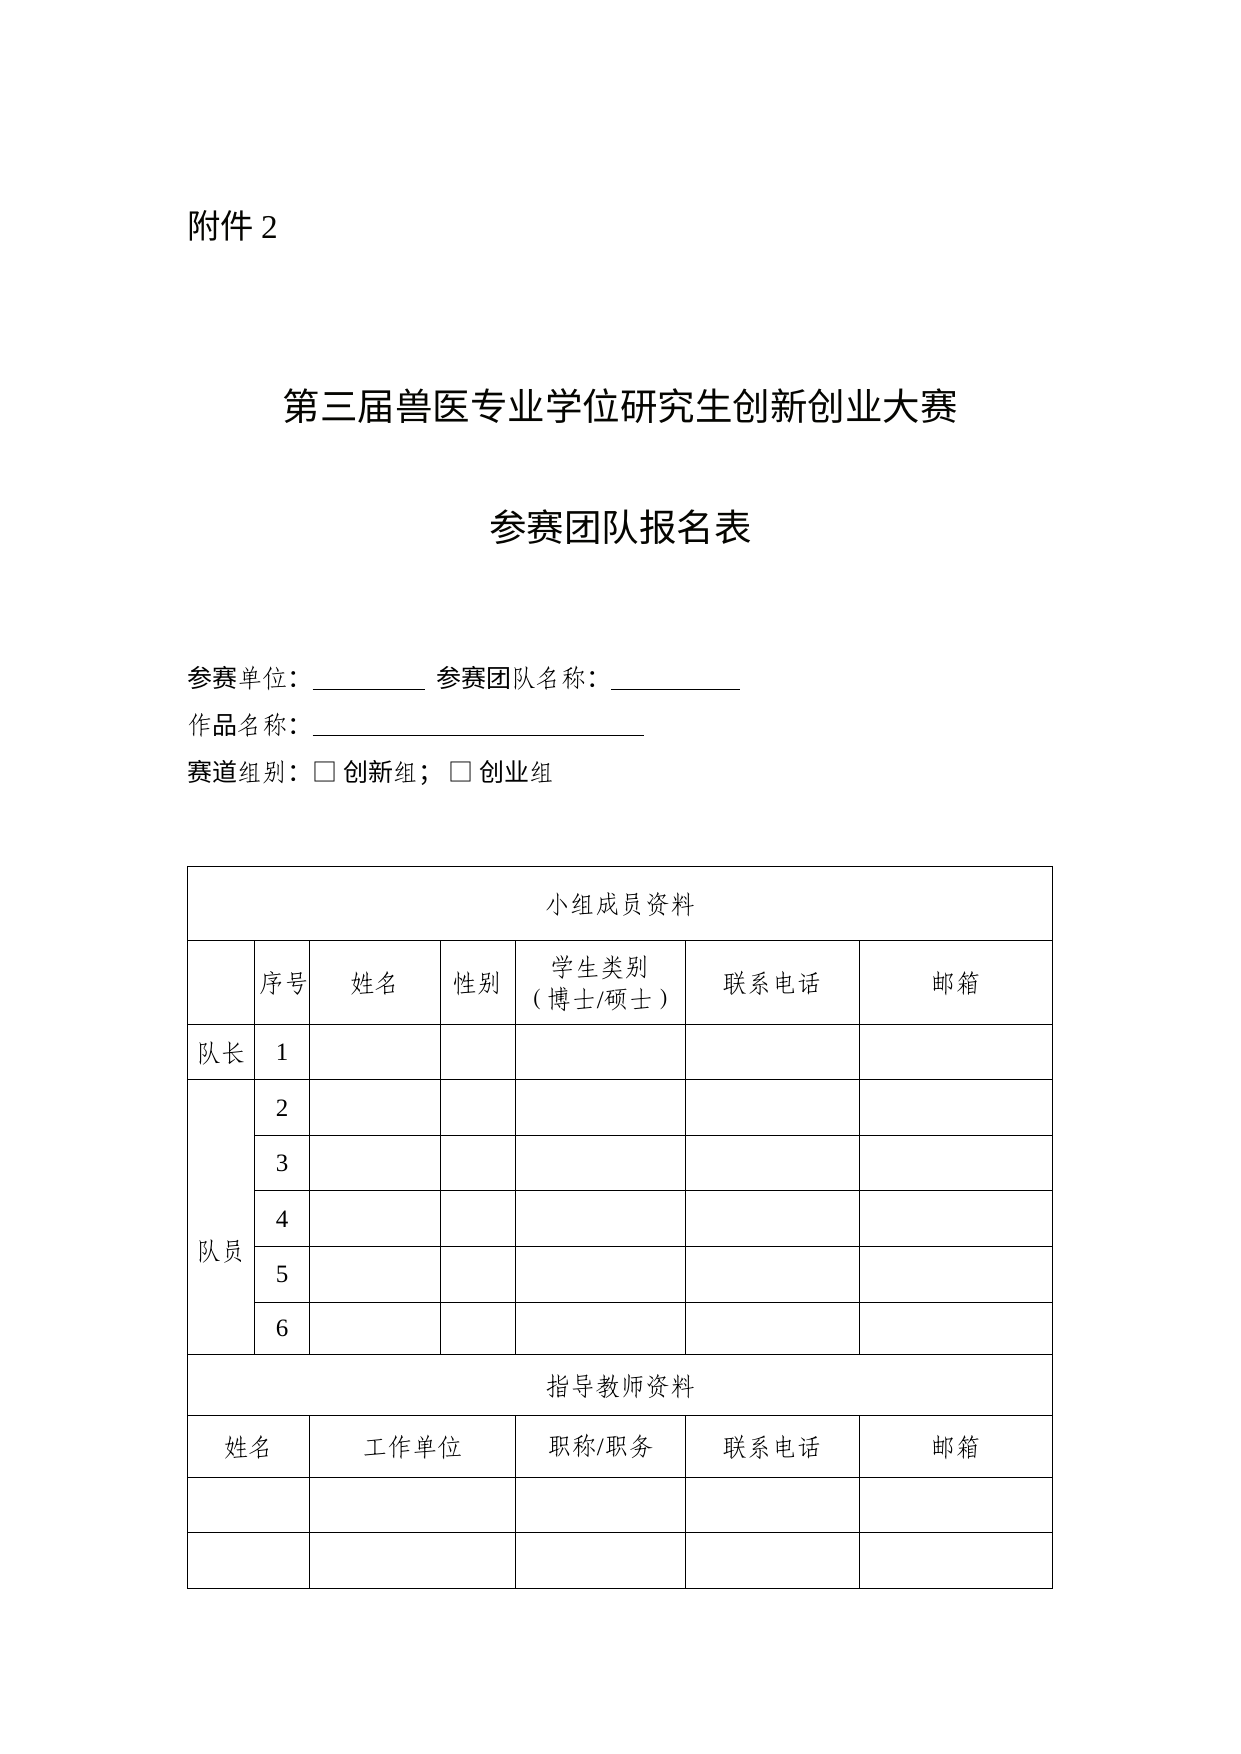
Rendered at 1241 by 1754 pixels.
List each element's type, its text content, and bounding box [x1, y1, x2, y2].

text 参赛单位： 参赛团队名称： [187, 660, 1053, 693]
table_cell [516, 1303, 685, 1354]
table_cell [516, 1247, 685, 1301]
table_cell [516, 1191, 685, 1246]
table_cell [686, 1136, 859, 1190]
table_cell [310, 1247, 440, 1301]
table_cell 邮箱 [860, 1416, 1052, 1476]
table_cell [441, 1025, 515, 1079]
table_cell 工作单位 [310, 1416, 515, 1476]
table_cell 2 [255, 1080, 309, 1135]
table_cell [860, 1025, 1052, 1079]
table_cell 序号 [255, 941, 309, 1023]
table_cell [188, 1478, 309, 1532]
table_cell [310, 1136, 440, 1190]
subtitle 参赛团队报名表 [187, 492, 1053, 557]
table_cell 队长 [188, 1025, 254, 1079]
text 作品名称： [187, 707, 1053, 740]
table_cell [516, 1080, 685, 1135]
table_cell [310, 1080, 440, 1135]
table_cell [516, 1136, 685, 1190]
table_cell 姓名 [310, 941, 440, 1023]
table_cell 6 [255, 1303, 309, 1354]
table_cell [860, 1191, 1052, 1246]
table_cell [310, 1191, 440, 1246]
table_cell [441, 1303, 515, 1354]
table_cell [310, 1303, 440, 1354]
table_cell [188, 1533, 309, 1588]
table_cell [441, 1080, 515, 1135]
table_cell [441, 1191, 515, 1246]
table_cell [686, 1080, 859, 1135]
table_cell 5 [255, 1247, 309, 1301]
table_cell [310, 1478, 515, 1532]
table_cell [860, 1247, 1052, 1301]
table_cell [860, 1136, 1052, 1190]
table_cell 姓名 [188, 1416, 309, 1476]
table_cell [686, 1303, 859, 1354]
text 赛道组别：□ 创新组； □ 创业组 [187, 754, 1053, 786]
table_cell 3 [255, 1136, 309, 1190]
table_cell 邮箱 [860, 941, 1052, 1023]
table_cell 性别 [441, 941, 515, 1023]
table_cell [686, 1478, 859, 1532]
table_cell [516, 1533, 685, 1588]
table_cell [516, 1478, 685, 1532]
table_cell 指导教师资料 [188, 1355, 1052, 1415]
table_cell [441, 1247, 515, 1301]
table_cell [310, 1533, 515, 1588]
table_cell [860, 1080, 1052, 1135]
table_cell 学生类别 （博士/硕士） [516, 941, 685, 1023]
table_cell [686, 1025, 859, 1079]
table_cell [188, 941, 254, 1023]
table_cell 4 [255, 1191, 309, 1246]
table_cell [860, 1533, 1052, 1588]
table_cell [516, 1025, 685, 1079]
table_cell 1 [255, 1025, 309, 1079]
table_cell [860, 1303, 1052, 1354]
subtitle 第三届兽医专业学位研究生创新创业大赛 [187, 371, 1053, 436]
table_cell [310, 1025, 440, 1079]
table_cell 联系电话 [686, 941, 859, 1023]
table_cell [860, 1478, 1052, 1532]
table_header 小组成员资料 [188, 867, 1052, 940]
table_cell [686, 1191, 859, 1246]
table_cell 联系电话 [686, 1416, 859, 1476]
table_cell [686, 1533, 859, 1588]
table_cell 队员 [188, 1080, 254, 1354]
table_cell [441, 1136, 515, 1190]
table_cell 职称/职务 [516, 1416, 685, 1476]
title 附件2 [187, 191, 1053, 256]
table_cell [686, 1247, 859, 1301]
